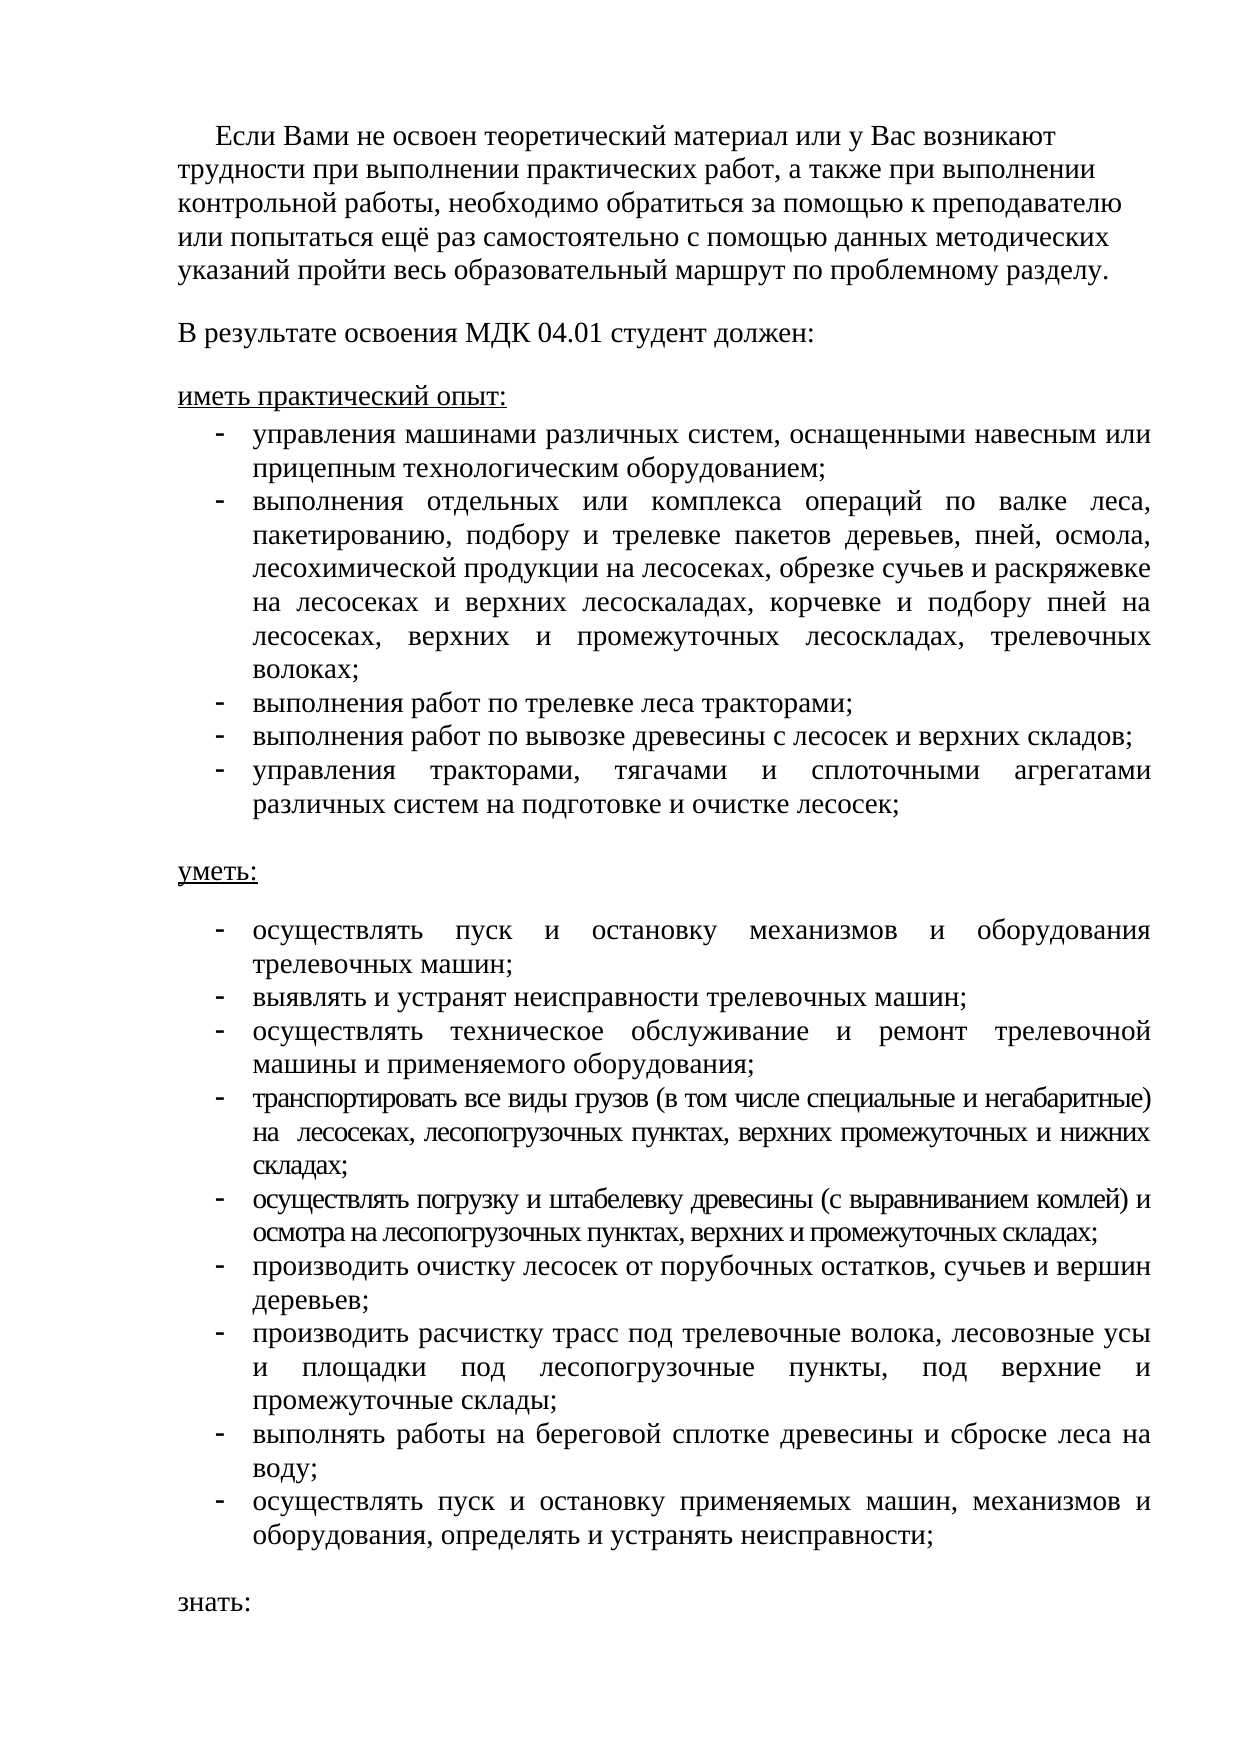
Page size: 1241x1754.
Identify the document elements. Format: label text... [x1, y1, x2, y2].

list производить расчистку трасс под трелевочные волока, лесовозные усы и площадки под лесопогрузочные пункты, под верхние и промежуточные склады; [215, 1315, 1152, 1416]
list осуществлять погрузку и штабелевку древесины (с выравниванием комлей) и осмотра на лесопогрузочных пунктах, верхних и промежуточных складах; [215, 1181, 1152, 1248]
list выявлять и устранят неисправности трелевочных машин; [215, 979, 1152, 1013]
list транспортировать все виды грузов (в том числе специальные и негабаритные) на лесосеках, лесопогрузочных пунктах, верхних промежуточных и нижних складах; [215, 1080, 1152, 1181]
list выполнения отдельных или комплекса операций по валке леса, пакетированию, подбору и трелевке пакетов деревьев, пней, осмола, лесохимической продукции на лесосеках, обрезке сучьев и раскряжевке на лесосеках и верхних лесоскаладах, корчевке и подбору пней на лесосеках, верхних и промежуточных лесоскладах, трелевочных волоках; [215, 483, 1152, 685]
text иметь практический опыт: [177, 378, 1152, 411]
list осуществлять техническое обслуживание и ремонт трелевочной машины и применяемого оборудования; [215, 1013, 1152, 1080]
list управления машинами различных систем, оснащенными навесным или прицепным технологическим оборудованием; [215, 416, 1152, 483]
text знать: [177, 1584, 1152, 1617]
list выполнения работ по трелевке леса тракторами; [215, 685, 1152, 718]
list выполнения работ по вывозке древесины с лесосек и верхних складов; [215, 718, 1152, 752]
list осуществлять пуск и остановку применяемых машин, механизмов и оборудования, определять и устранять неисправности; [215, 1483, 1152, 1550]
text уметь: [177, 853, 1152, 886]
text Если Вами не освоен теоретический материал или у Вас возникают трудности при выполнении практических работ, а также при выполнении контрольной работы, необходимо обратиться за помощью к преподавателю или попытаться ещё раз самостоятельно с помощью данных методических указаний пройти весь образовательный маршрут по проблемному разделу. [177, 118, 1152, 286]
list управления тракторами, тягачами и сплоточными агрегатами различных систем на подготовке и очистке лесосек; [215, 752, 1152, 819]
list производить очистку лесосек от порубочных остатков, сучьев и вершин деревьев; [215, 1248, 1152, 1315]
list осуществлять пуск и остановку механизмов и оборудования трелевочных машин; [215, 912, 1152, 979]
list выполнять работы на береговой сплотке древесины и сброске леса на воду; [215, 1416, 1152, 1483]
text В результате освоения МДК 04.01 студент должен: [177, 315, 1152, 348]
